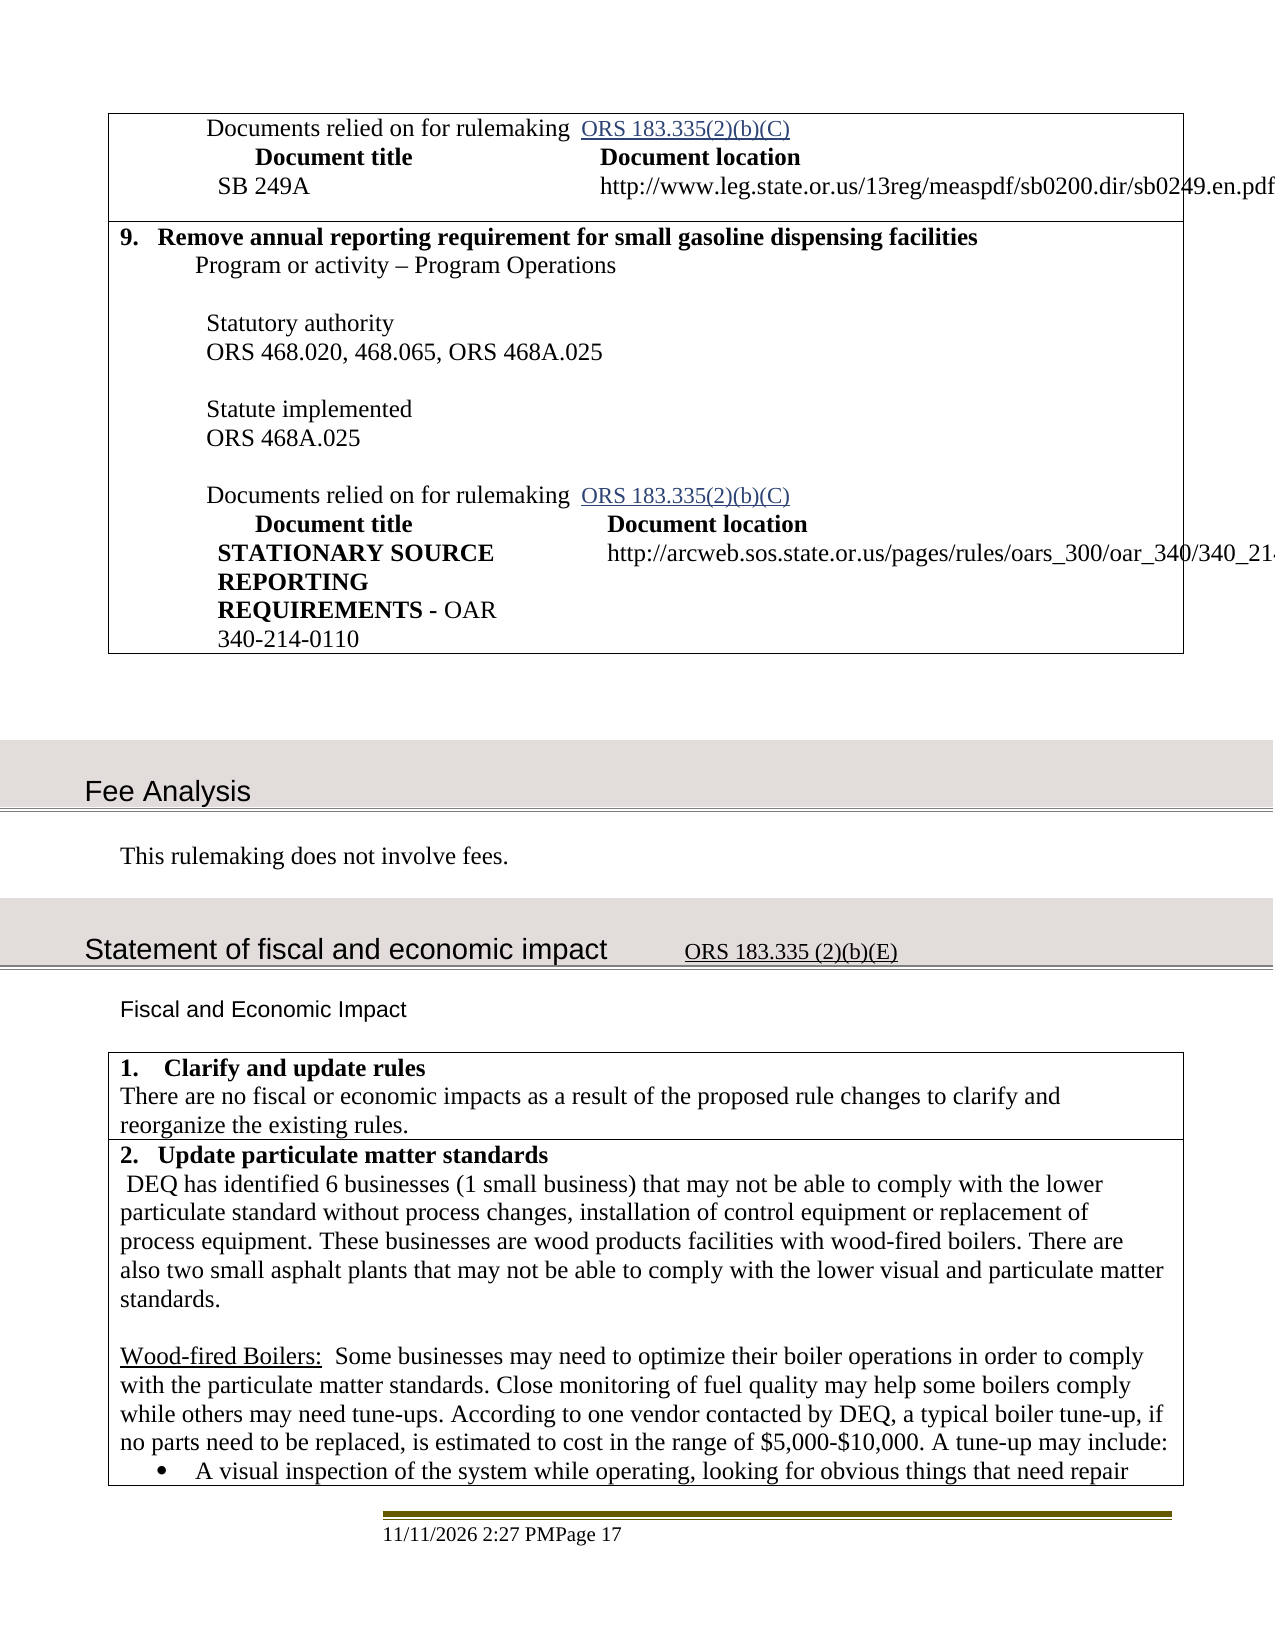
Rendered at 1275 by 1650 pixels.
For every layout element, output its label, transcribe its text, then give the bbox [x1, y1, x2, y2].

table_header Statement of fiscal and economic impact ORS 183.335 (2)(b)(E) [0, 898, 197, 965]
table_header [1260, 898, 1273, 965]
text Fiscal and Economic Impact [120, 996, 1170, 1023]
table_cell Remove annual reporting requirement for small gasoline dispensing facilities Program or activity – Program Operations [109, 222, 1183, 653]
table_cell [109, 114, 1183, 221]
text This rulemaking does not involve fees. [120, 841, 1170, 869]
table_header Fee Analysis [0, 740, 1273, 807]
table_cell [109, 1140, 1183, 1485]
table_header Clarify and update rules There are no fiscal or economic impacts as a result of the proposed rule changes to clarify and reorganize the existing rules. [109, 1053, 1183, 1139]
